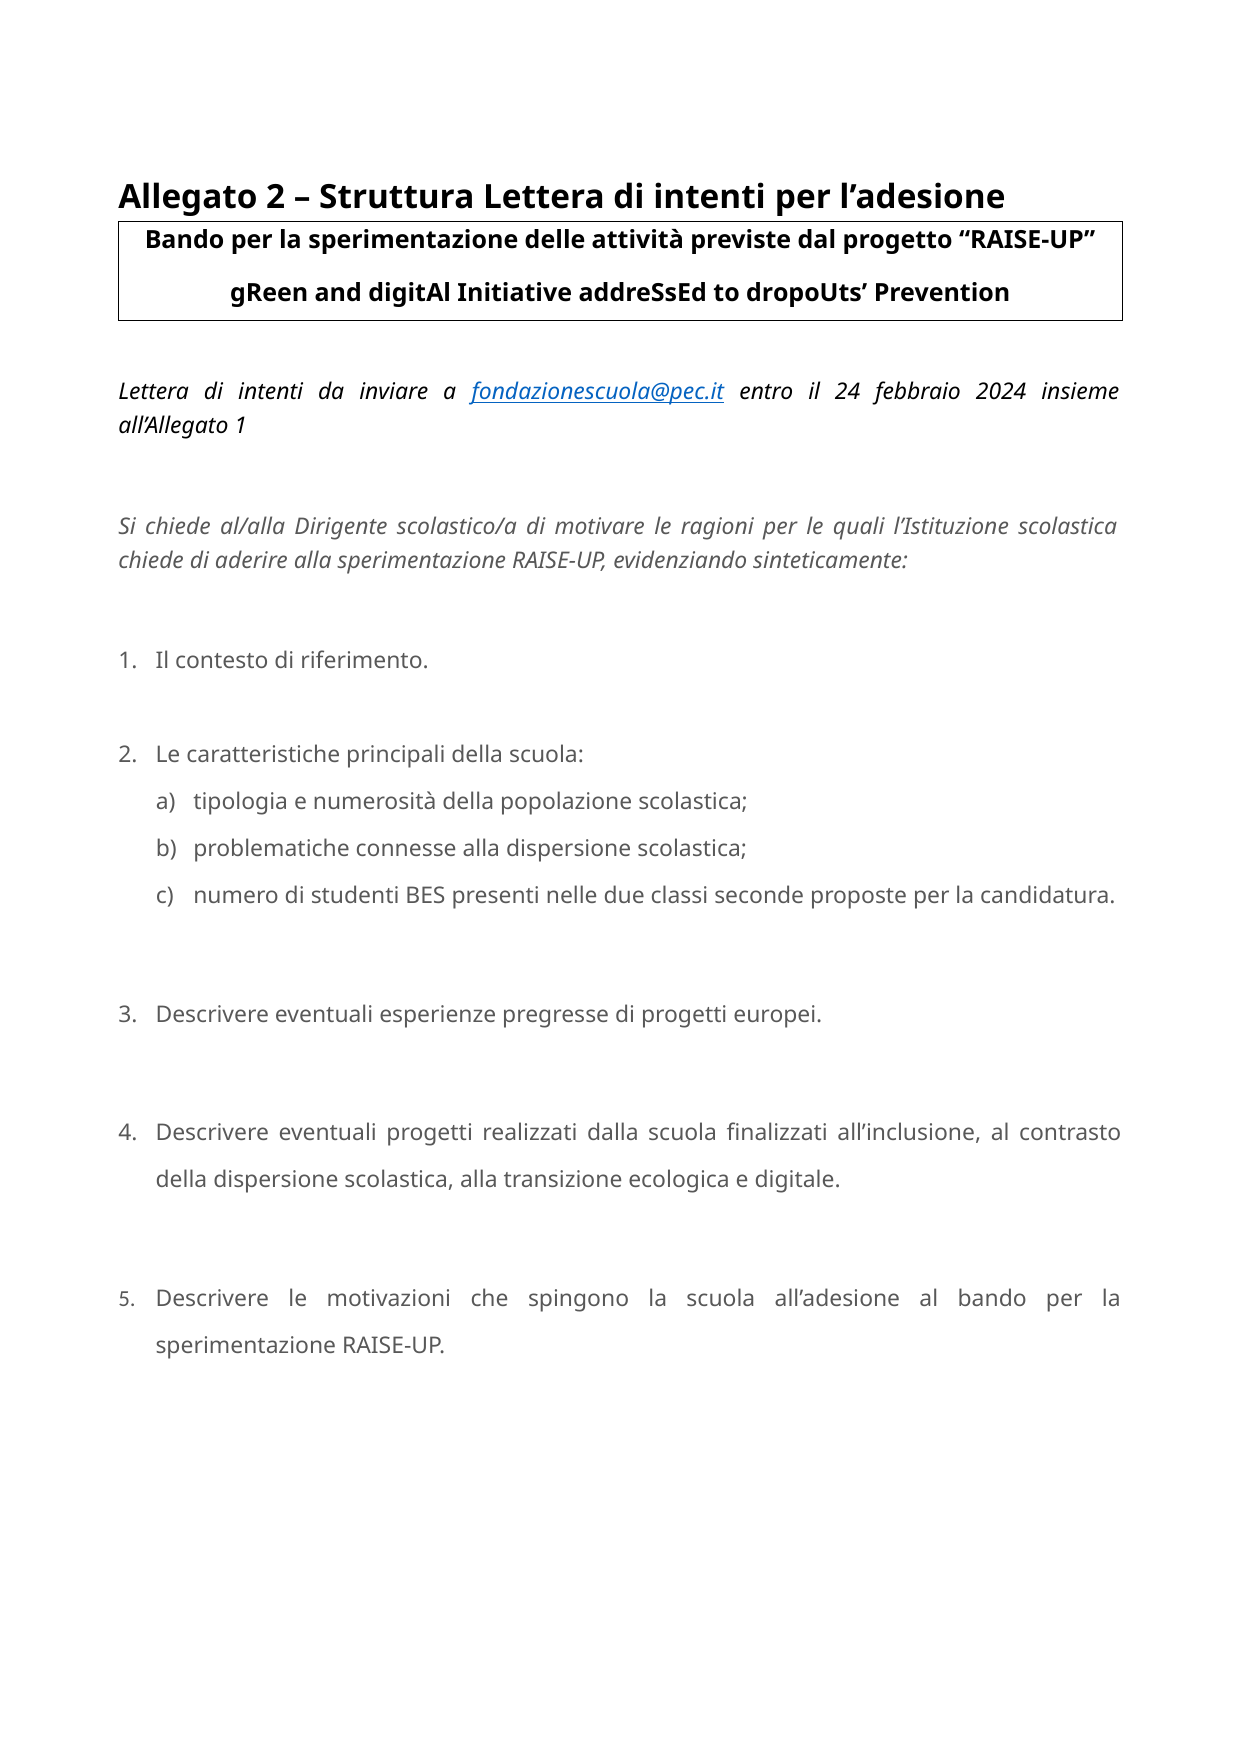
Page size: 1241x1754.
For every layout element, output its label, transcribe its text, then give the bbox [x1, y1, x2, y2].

list Descrivere eventuali progetti realizzati dalla scuola finalizzati all’inclusione, al contrasto della dispersione scolastica, alla transizione ecologica e digitale. [118, 1116, 1122, 1194]
list problematiche connesse alla dispersione scolastica; [156, 832, 1122, 863]
list Le caratteristiche principali della scuola: [118, 738, 1122, 769]
text Si chiede al/alla Dirigente scolastico/a di motivare le ragioni per le quali l’Istituzione scolastica chiede di aderire alla sperimentazione RAISE-UP, evidenziando sinteticamente: [118, 510, 1122, 575]
list Descrivere le motivazioni che spingono la scuola all’adesione al bando per la sperimentazione RAISE-UP. [118, 1282, 1122, 1360]
text Lettera di intenti da inviare a fondazionescuola@pec.it entro il 24 febbraio 2024 insieme all’Allegato 1 [118, 375, 1122, 440]
list Descrivere eventuali esperienze pregresse di progetti europei. [118, 998, 1122, 1029]
list numero di studenti BES presenti nelle due classi seconde proposte per la candidatura. [156, 879, 1122, 910]
list tipologia e numerosità della popolazione scolastica; [156, 785, 1122, 816]
list Il contesto di riferimento. [118, 644, 1122, 676]
subtitle Allegato 2 – Struttura Lettera di intenti per l’adesione [118, 173, 1122, 218]
